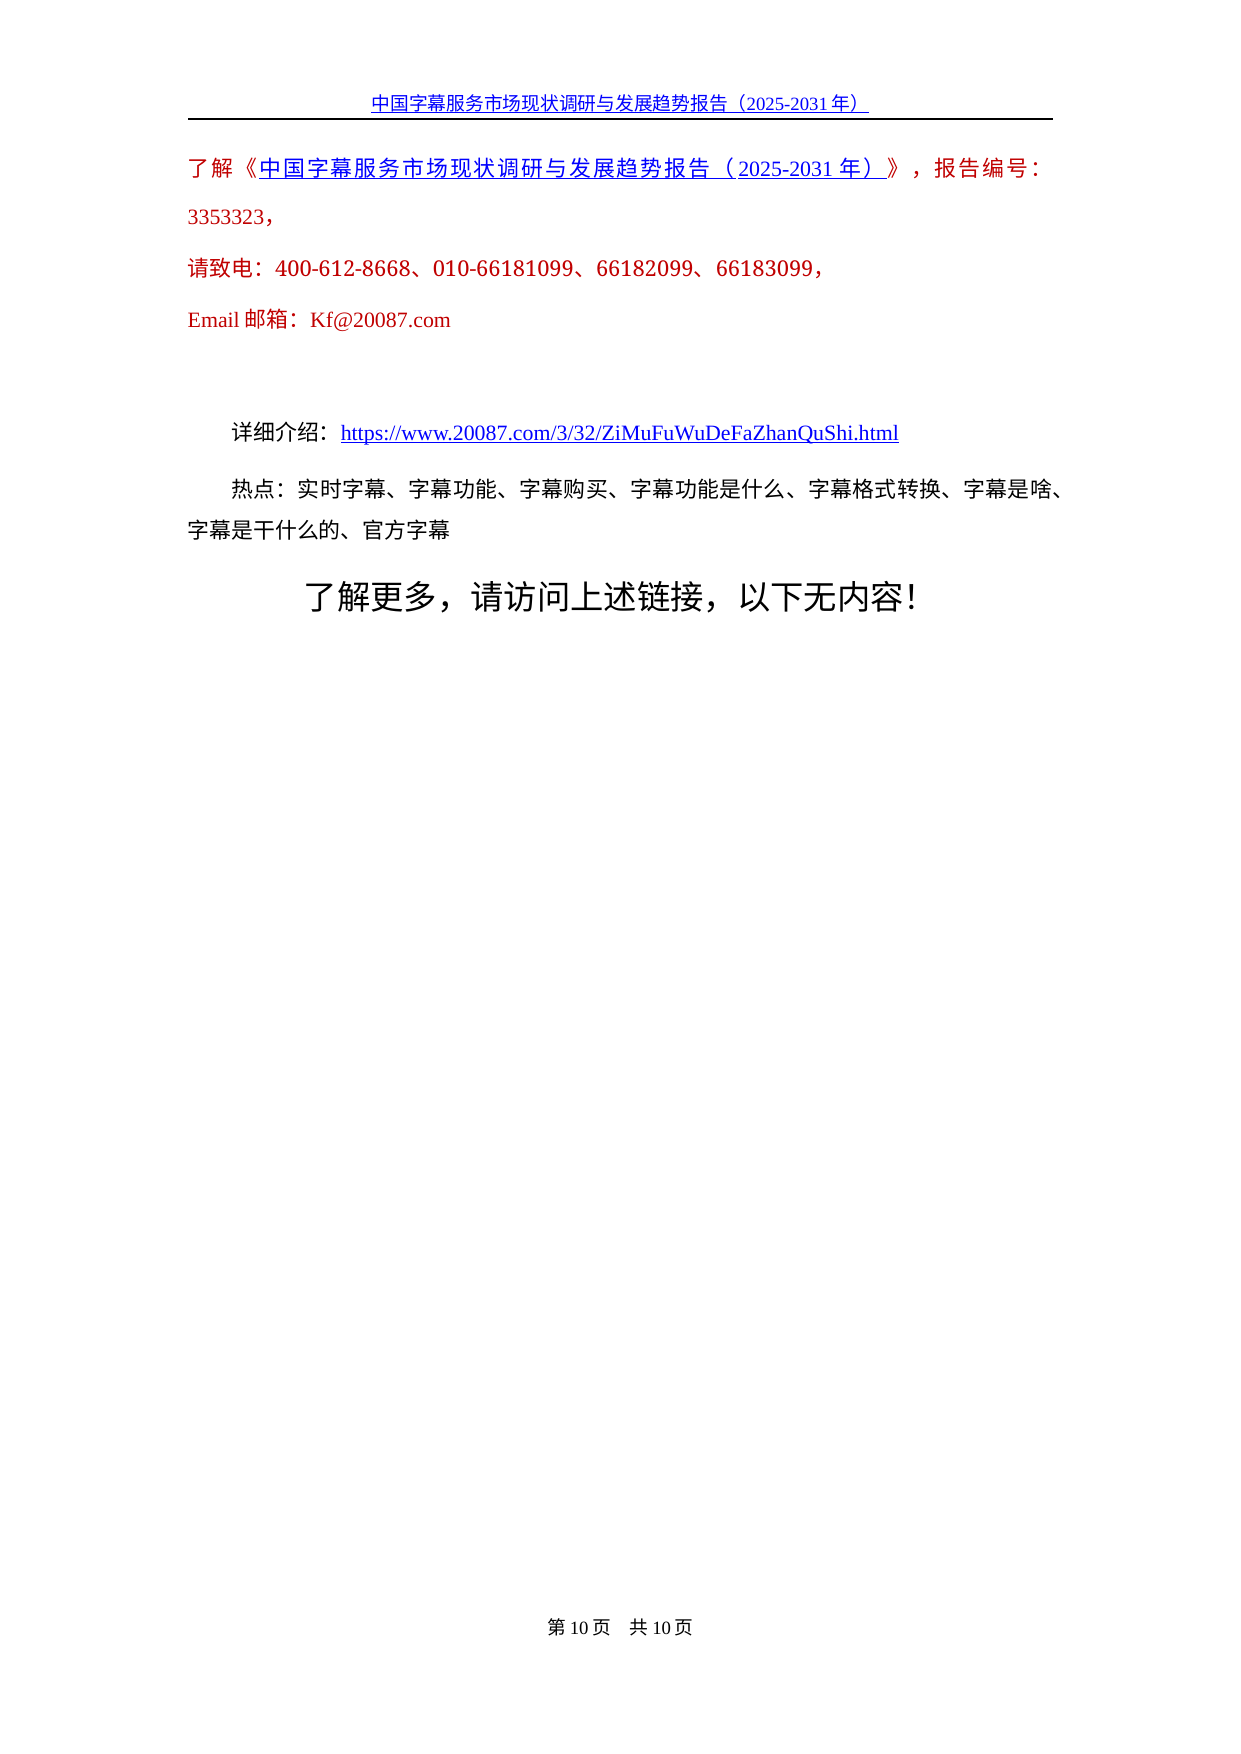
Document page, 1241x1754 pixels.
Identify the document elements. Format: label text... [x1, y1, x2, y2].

text 详细介绍：https://www.20087.com/3/32/ZiMuFuWuDeFaZhanQuShi.html [187, 415, 1053, 447]
title 了解更多，请访问上述链接，以下无内容！ [187, 562, 1053, 627]
text Email邮箱：Kf@20087.com [187, 302, 1053, 334]
text 热点：实时字幕、字幕功能、字幕购买、字幕功能是什么、字幕格式转换、字幕是啥、字幕是干什么的、官方字幕 [187, 472, 1053, 545]
text 请致电：400-612-8668、010-66181099、66182099、66183099， [187, 251, 1053, 283]
text 了解《中国字幕服务市场现状调研与发展趋势报告（2025-2031年）》，报告编号：3353323， [187, 150, 1053, 231]
